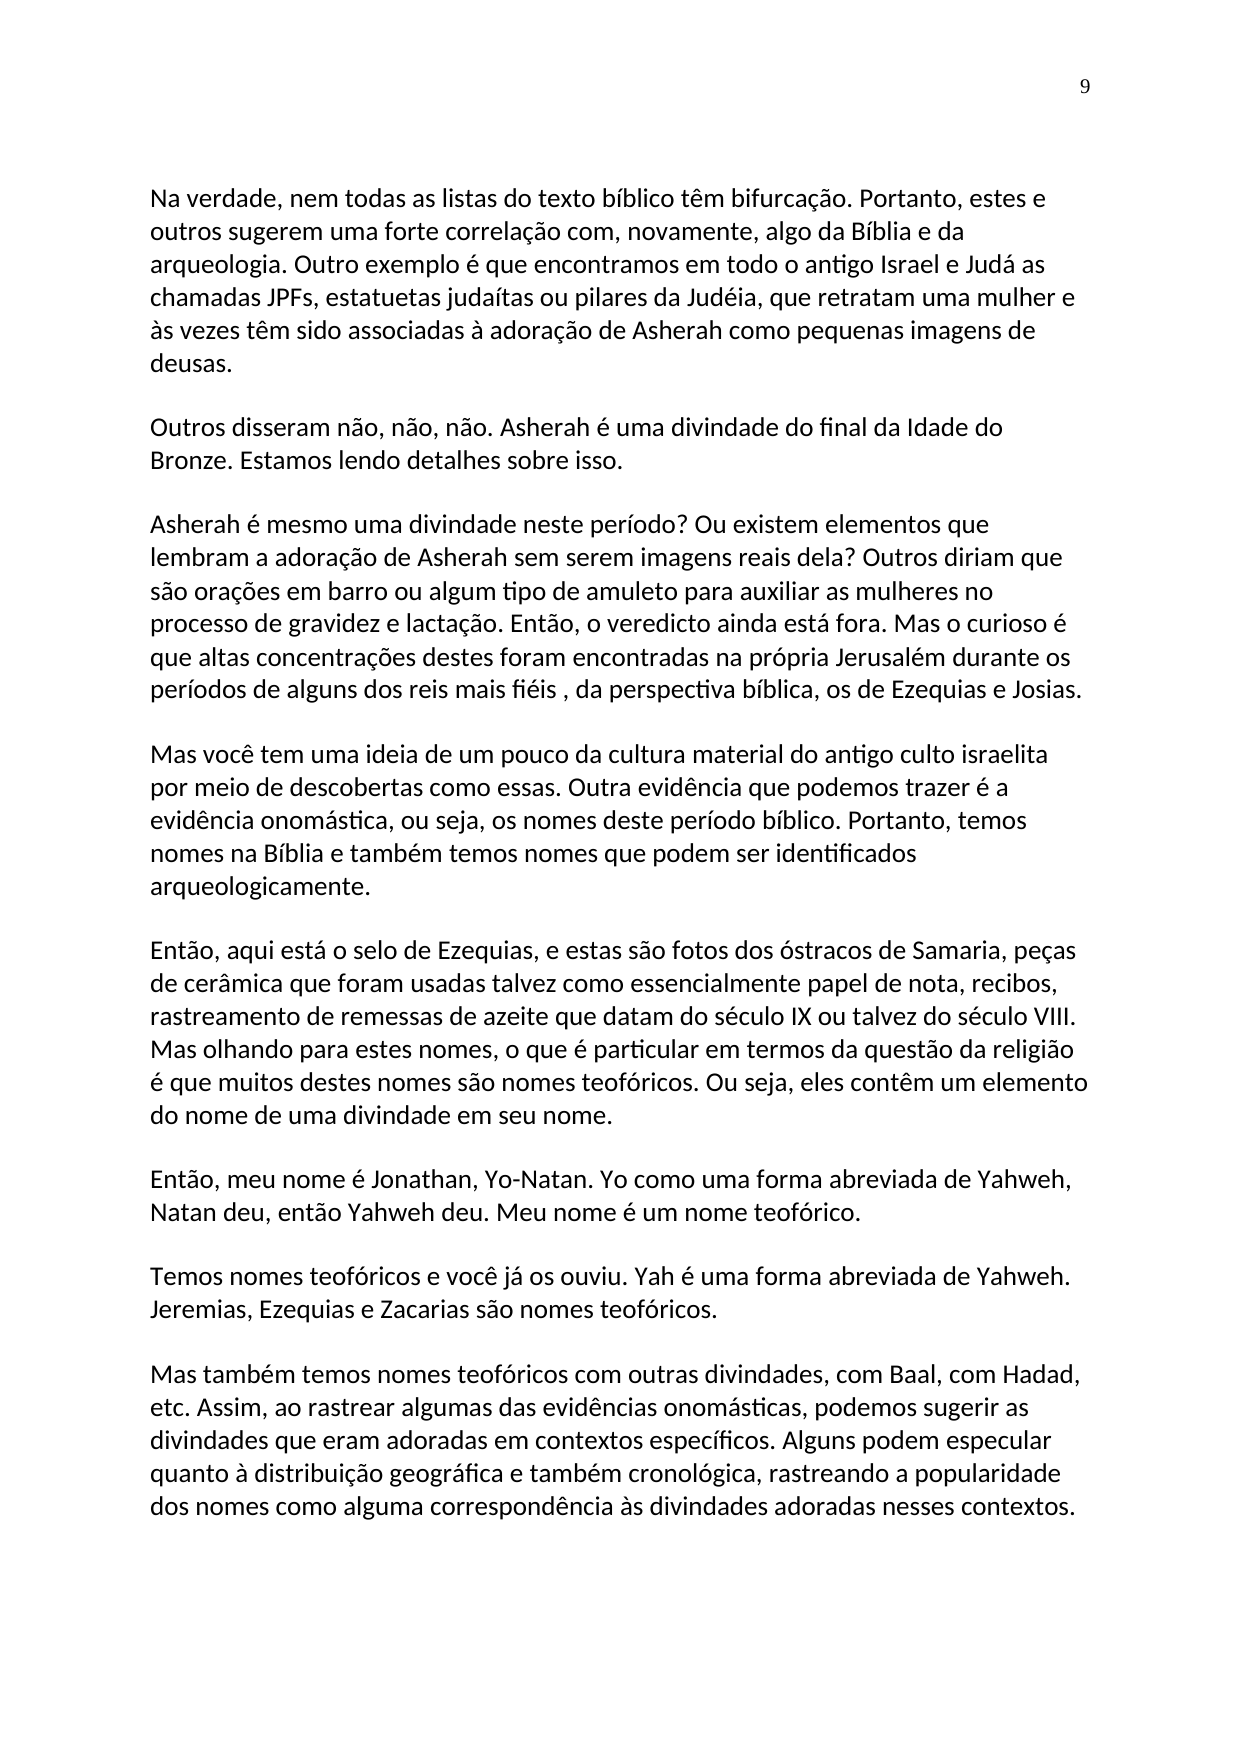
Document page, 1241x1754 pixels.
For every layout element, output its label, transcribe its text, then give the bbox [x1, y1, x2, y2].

text Mas você tem uma ideia de um pouco da cultura material do antigo culto israelita por meio de descobertas como essas. Outra evidência que podemos trazer é a evidência onomástica, ou seja, os nomes deste período bíblico. Portanto, temos nomes na Bíblia e também temos nomes que podem ser identificados arqueologicamente. [150, 737, 1090, 902]
text Na verdade, nem todas as listas do texto bíblico têm bifurcação. Portanto, estes e outros sugerem uma forte correlação com, novamente, algo da Bíblia e da arqueologia. Outro exemplo é que encontramos em todo o antigo Israel e Judá as chamadas JPFs, estatuetas judaítas ou pilares da Judéia, que retratam uma mulher e às vezes têm sido associadas à adoração de Asherah como pequenas imagens de deusas. [150, 181, 1090, 379]
text Mas também temos nomes teofóricos com outras divindades, com Baal, com Hadad, etc. Assim, ao rastrear algumas das evidências onomásticas, podemos sugerir as divindades que eram adoradas em contextos específicos. Alguns podem especular quanto à distribuição geográfica e também cronológica, rastreando a popularidade dos nomes como alguma correspondência às divindades adoradas nesses contextos. [150, 1357, 1090, 1522]
text Asherah é mesmo uma divindade neste período? Ou existem elementos que lembram a adoração de Asherah sem serem imagens reais dela? Outros diriam que são orações em barro ou algum tipo de amuleto para auxiliar as mulheres no processo de gravidez e lactação. Então, o veredicto ainda está fora. Mas o curioso é que altas concentrações destes foram encontradas na própria Jerusalém durante os períodos de alguns dos reis mais fiéis , da perspectiva bíblica, os de Ezequias e Josias. [150, 508, 1090, 706]
text Outros disseram não, não, não. Asherah é uma divindade do final da Idade do Bronze. Estamos lendo detalhes sobre isso. [150, 410, 1090, 476]
text Então, meu nome é Jonathan, Yo-Natan. Yo como uma forma abreviada de Yahweh, Natan deu, então Yahweh deu. Meu nome é um nome teofórico. [150, 1162, 1090, 1228]
text Temos nomes teofóricos e você já os ouviu. Yah é uma forma abreviada de Yahweh. Jeremias, Ezequias e Zacarias são nomes teofóricos. [150, 1259, 1090, 1326]
text Então, aqui está o selo de Ezequias, e estas são fotos dos óstracos de Samaria, peças de cerâmica que foram usadas talvez como essencialmente papel de nota, recibos, rastreamento de remessas de azeite que datam do século IX ou talvez do século VIII. Mas olhando para estes nomes, o que é particular em termos da questão da religião é que muitos destes nomes são nomes teofóricos. Ou seja, eles contêm um elemento do nome de uma divindade em seu nome. [150, 933, 1090, 1131]
